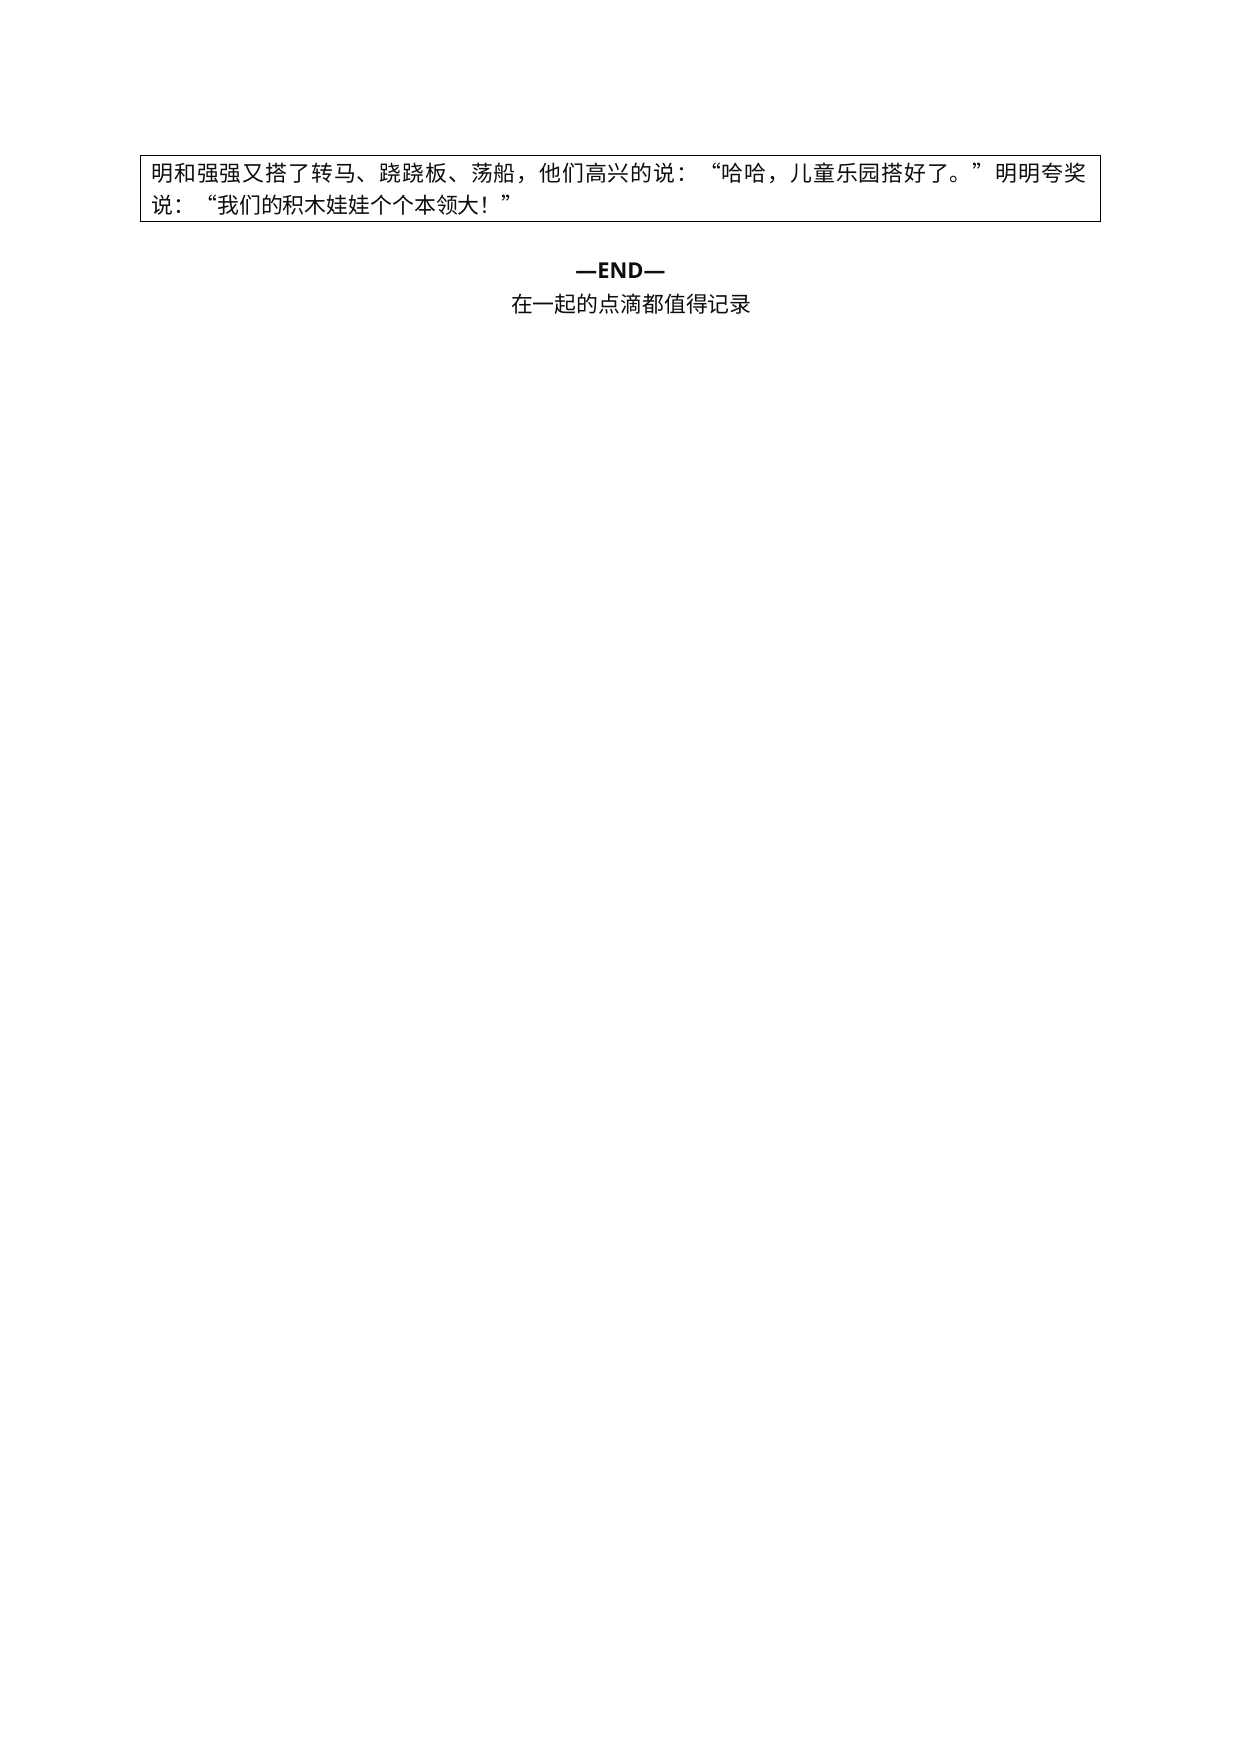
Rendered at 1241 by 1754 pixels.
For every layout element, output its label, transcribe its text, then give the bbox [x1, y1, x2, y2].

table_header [141, 156, 1100, 221]
text —END— [136, 254, 1104, 287]
text 在一起的点滴都值得记录 [136, 287, 1104, 319]
